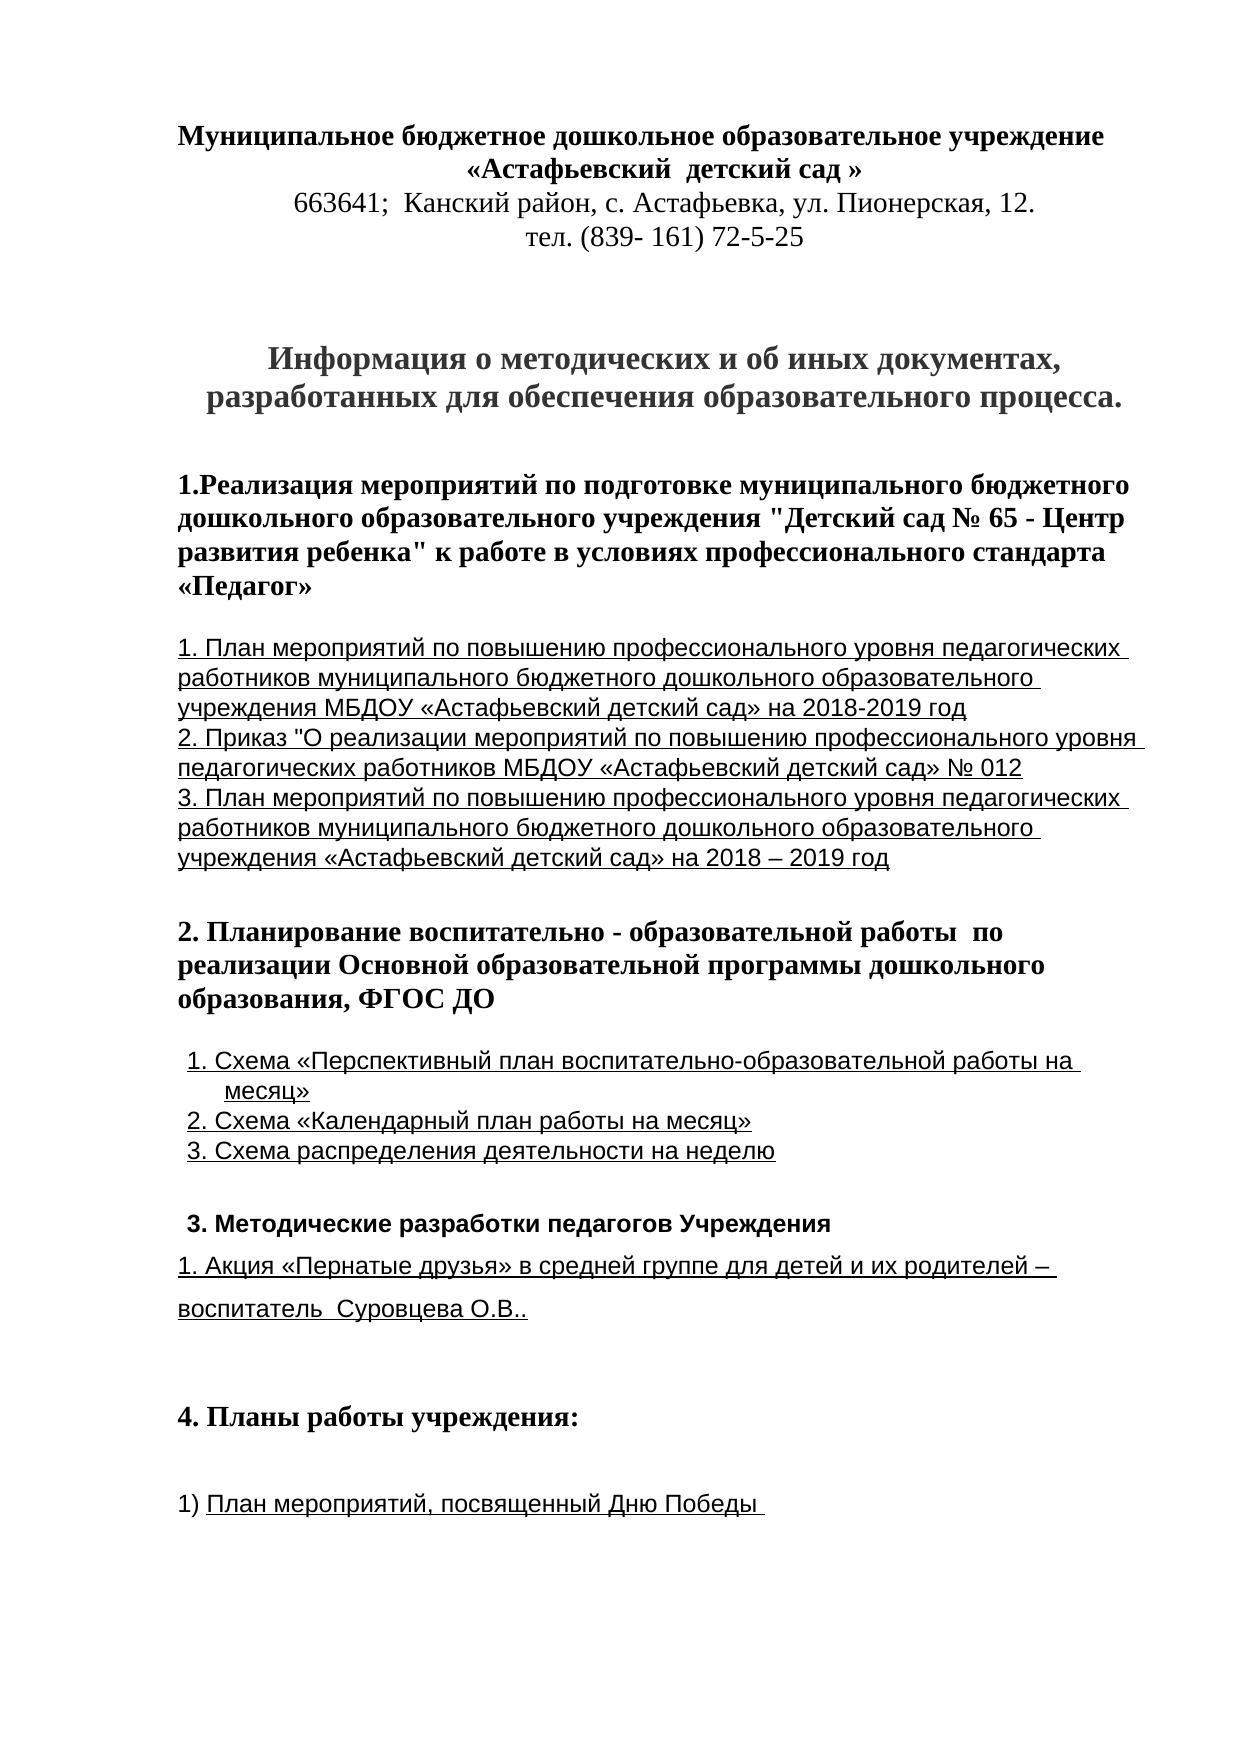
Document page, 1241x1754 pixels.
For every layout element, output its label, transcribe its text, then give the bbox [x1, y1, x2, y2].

text Муниципальное бюджетное дошкольное образовательное учреждение [177, 118, 1152, 152]
text 1. Акция «Пернатые друзья» в средней группе для детей и их родителей – воспитатель Суровцева О.В.. [177, 1237, 1152, 1322]
text 1.Реализация мероприятий по подготовке муниципального бюджетного дошкольного образовательного учреждения "Детский сад № 65 - Центр развития ребенка" к работе в условиях профессионального стандарта «Педагог» [177, 467, 1152, 601]
text 3. Методические разработки педагогов Учреждения [187, 1207, 1152, 1237]
text Информация о методических и об иных документах, разработанных для обеспечения образовательного процесса. [177, 338, 1152, 415]
text 4. Планы работы учреждения: [177, 1390, 1152, 1475]
text 1) План мероприятий, посвященный Дню Победы [177, 1475, 1152, 1517]
text 2. Планирование воспитательно - образовательной работы по реализации Основной образовательной программы дошкольного образования, ФГОС ДО [177, 914, 1152, 1014]
text 663641; Канский район, с. Астафьевка, ул. Пионерская, 12. [177, 185, 1152, 219]
text 1. Схема «Перспективный план воспитательно-образовательной работы на месяц» [187, 1044, 1152, 1104]
text 2. Приказ "О реализации мероприятий по повышению профессионального уровня педагогических работников МБДОУ «Астафьевский детский сад» № 012 [177, 721, 1152, 781]
text 3. Схема распределения деятельности на неделю [187, 1134, 1152, 1164]
text 3. План мероприятий по повышению профессионального уровня педагогических работников муниципального бюджетного дошкольного образовательного учреждения «Астафьевский детский сад» на 2018 – 2019 год [177, 781, 1152, 871]
text 2. Схема «Календарный план работы на месяц» [187, 1104, 1152, 1134]
text 1. План мероприятий по повышению профессионального уровня педагогических работников муниципального бюджетного дошкольного образовательного учреждения МБДОУ «Астафьевский детский сад» на 2018-2019 год [177, 631, 1152, 721]
text тел. (839- 161) 72-5-25 [177, 219, 1152, 252]
text «Астафьевский детский сад » [177, 152, 1152, 185]
